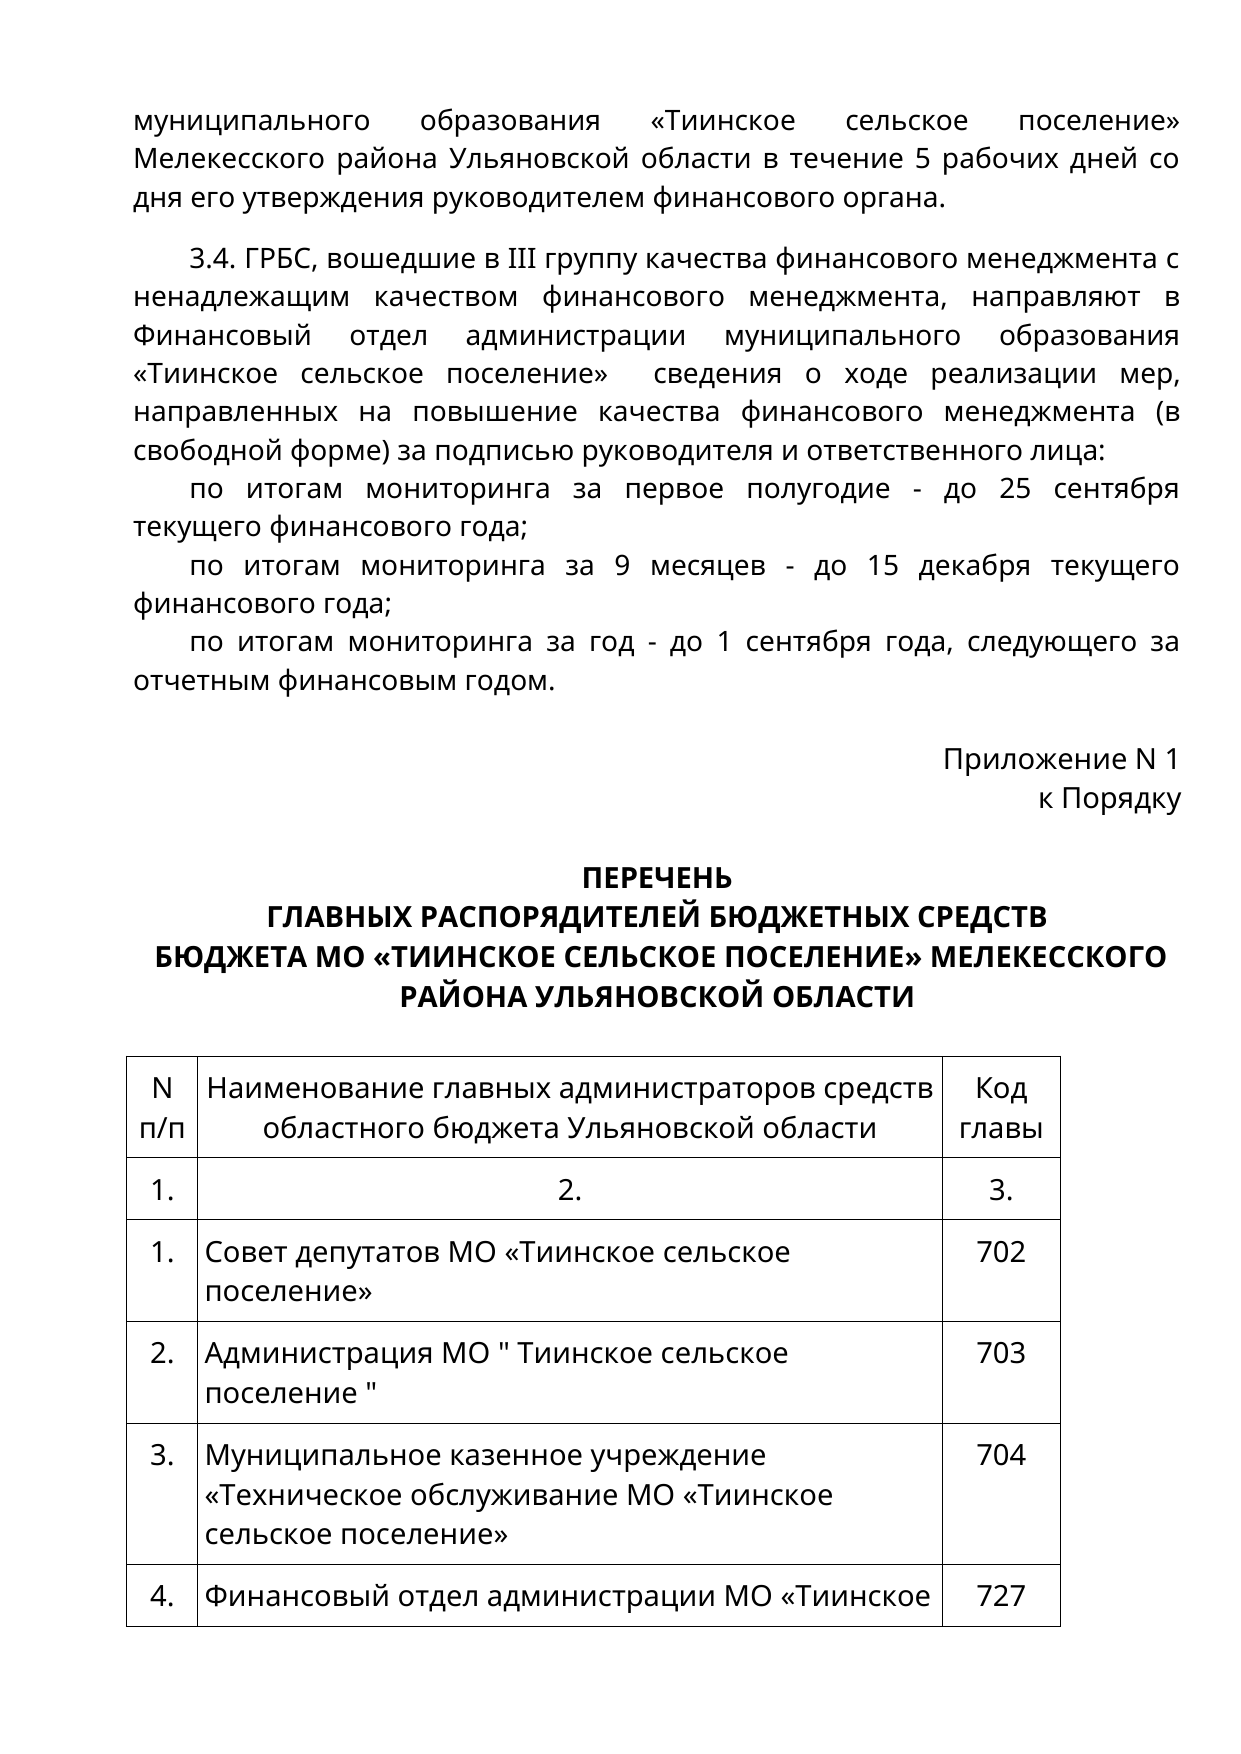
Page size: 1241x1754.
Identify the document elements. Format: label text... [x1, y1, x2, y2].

title ПЕРЕЧЕНЬ [133, 857, 1181, 897]
text по итогам мониторинга за 9 месяцев - до 15 декабря текущего финансового года; [133, 545, 1181, 622]
text к Порядку [133, 778, 1181, 817]
title БЮДЖЕТА МО «ТИИНСКОЕ СЕЛЬСКОЕ ПОСЕЛЕНИЕ» МЕЛЕКЕССКОГО РАЙОНА УЛЬЯНОВСКОЙ ОБЛАСТИ [133, 936, 1181, 1016]
table_cell Администрация МО " Тиинское сельское поселение " [198, 1322, 942, 1422]
table_cell 1. [127, 1220, 197, 1321]
table_cell 727 [943, 1565, 1060, 1626]
text по итогам мониторинга за первое полугодие - до 25 сентября текущего финансового года; [133, 468, 1181, 545]
table_header N п/п [127, 1057, 197, 1157]
table_cell 2. [198, 1158, 942, 1219]
table_cell Муниципальное казенное учреждение «Техническое обслуживание МО «Тиинское сельское поселение» [198, 1424, 942, 1564]
text Приложение N 1 [133, 738, 1181, 778]
table_cell Совет депутатов МО «Тиинское сельское поселение» [198, 1220, 942, 1321]
table_cell 702 [943, 1220, 1060, 1321]
table_cell 4. [127, 1565, 197, 1626]
table_header Наименование главных администраторов средств областного бюджета Ульяновской области [198, 1057, 942, 1157]
table_header Код главы [943, 1057, 1060, 1157]
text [133, 100, 1181, 215]
text 3.4. ГРБС, вошедшие в III группу качества финансового менеджмента с ненадлежащим качеством финансового менеджмента, направляют в Финансовый отдел администрации муниципального образования «Тиинское сельское поселение» сведения о ходе реализации мер, направленных на повышение качества финансового менеджмента (в свободной форме) за подписью руководителя и ответственного лица: [133, 238, 1181, 468]
table_cell 3. [127, 1424, 197, 1564]
table_cell 3. [943, 1158, 1060, 1219]
table_cell 2. [127, 1322, 197, 1422]
text по итогам мониторинга за год - до 1 сентября года, следующего за отчетным финансовым годом. [133, 622, 1181, 698]
title ГЛАВНЫХ РАСПОРЯДИТЕЛЕЙ БЮДЖЕТНЫХ СРЕДСТВ [133, 897, 1181, 936]
table_cell 704 [943, 1424, 1060, 1564]
table_cell 1. [127, 1158, 197, 1219]
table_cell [198, 1565, 942, 1626]
table_cell 703 [943, 1322, 1060, 1422]
